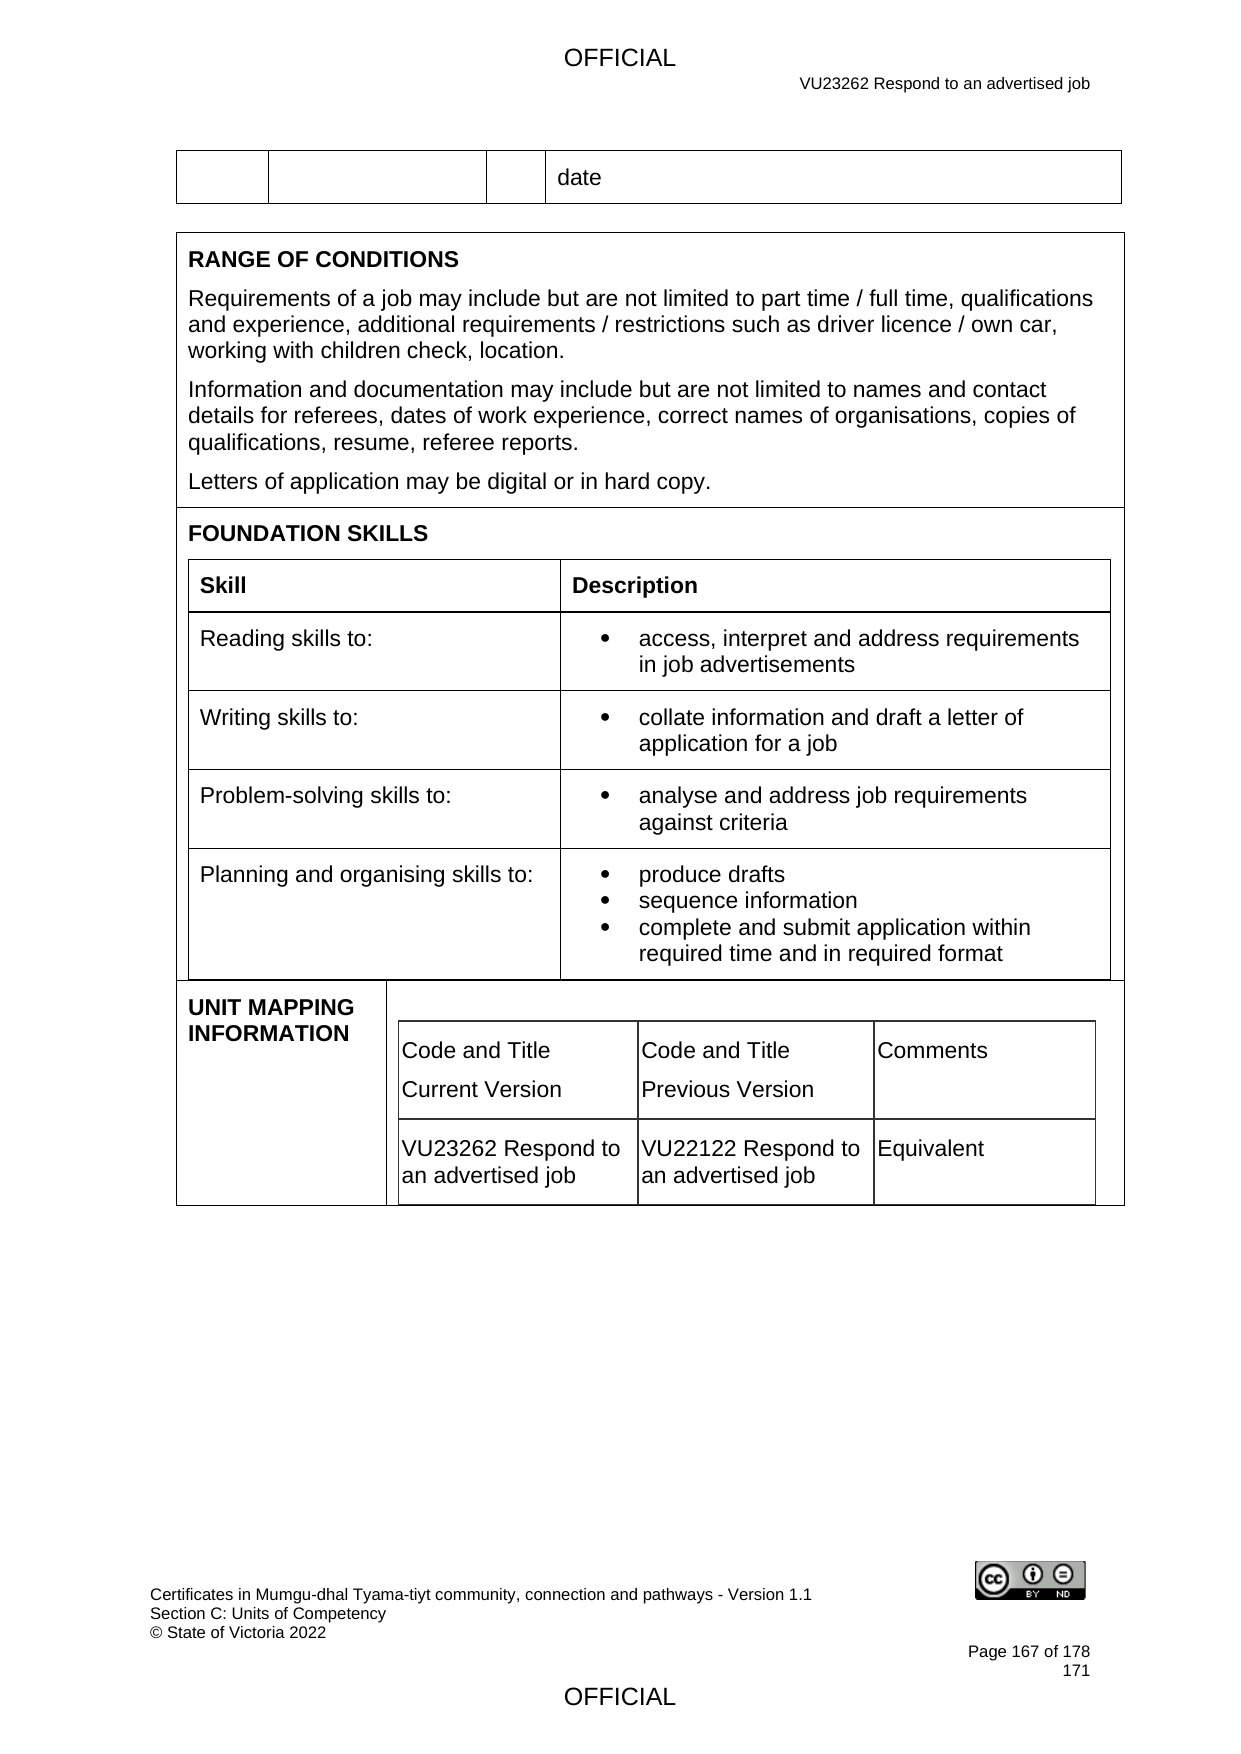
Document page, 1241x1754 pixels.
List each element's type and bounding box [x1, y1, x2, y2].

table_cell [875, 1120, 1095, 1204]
picture [975, 1561, 1086, 1600]
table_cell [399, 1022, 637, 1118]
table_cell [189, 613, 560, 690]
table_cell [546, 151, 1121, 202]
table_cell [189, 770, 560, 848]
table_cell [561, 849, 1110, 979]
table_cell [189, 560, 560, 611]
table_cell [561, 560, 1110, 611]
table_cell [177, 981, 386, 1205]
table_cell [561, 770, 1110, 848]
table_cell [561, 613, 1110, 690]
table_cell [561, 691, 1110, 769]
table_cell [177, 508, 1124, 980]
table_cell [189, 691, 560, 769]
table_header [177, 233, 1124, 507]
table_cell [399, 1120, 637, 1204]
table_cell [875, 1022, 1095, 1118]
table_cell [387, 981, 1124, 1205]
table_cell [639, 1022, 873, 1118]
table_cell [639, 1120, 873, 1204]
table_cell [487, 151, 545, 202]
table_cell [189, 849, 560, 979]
